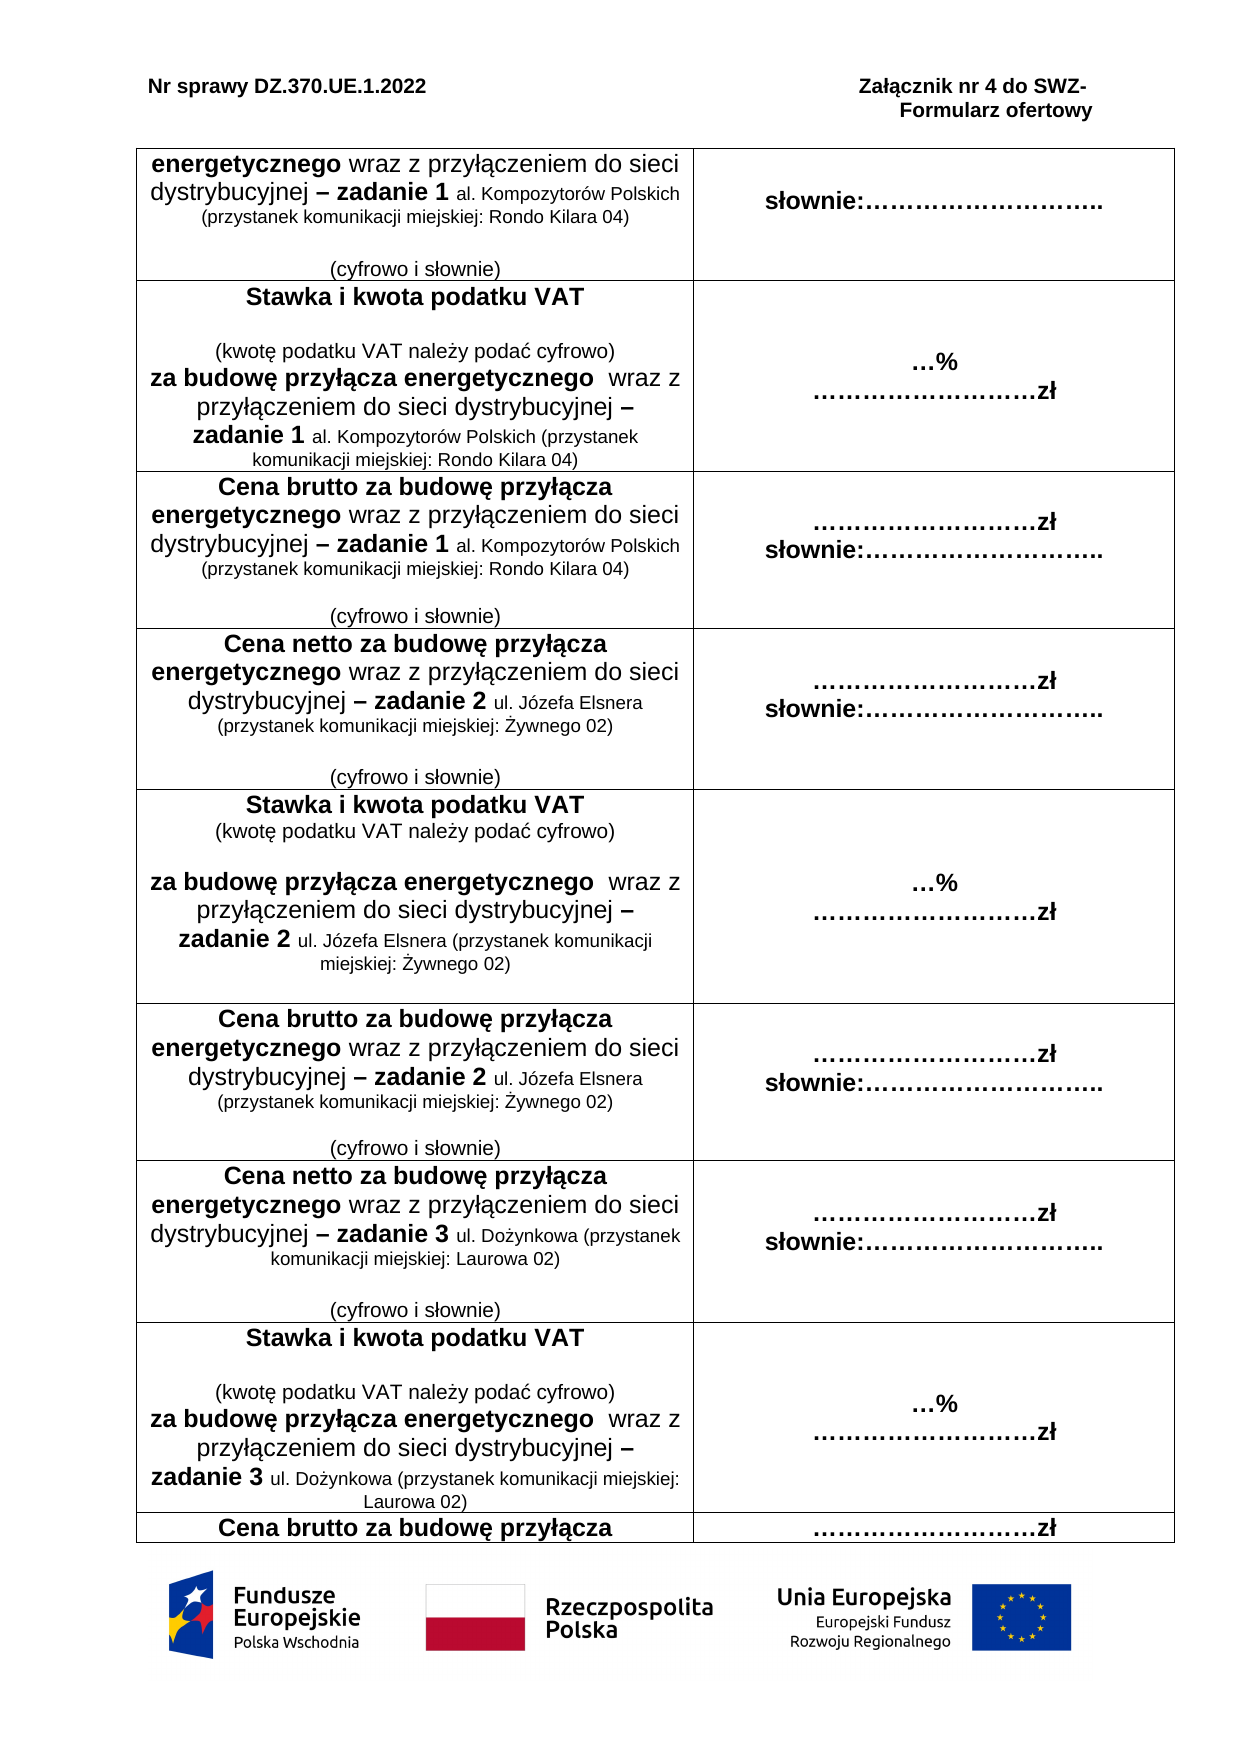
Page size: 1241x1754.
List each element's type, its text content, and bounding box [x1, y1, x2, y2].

table_cell …% ………………………zł [694, 281, 1174, 471]
table_cell ………………………zł słownie:……………………….. [694, 1161, 1174, 1322]
table_cell Cena brutto za budowę przyłącza energetycznego wraz z przyłączeniem do sieci dystrybucyjnej – zadanie 2 ul. Józefa Elsnera (przystanek komunikacji miejskiej: Żywnego 02) (cyfrowo i słownie) [137, 1004, 693, 1160]
table_cell Cena netto za budowę przyłącza energetycznego wraz z przyłączeniem do sieci dystrybucyjnej – zadanie 3 ul. Dożynkowa (przystanek komunikacji miejskiej: Laurowa 02) (cyfrowo i słownie) [137, 1161, 693, 1322]
table_cell Stawka i kwota podatku VAT (kwotę podatku VAT należy podać cyfrowo) za budowę przyłącza energetycznego wraz z przyłączeniem do sieci dystrybucyjnej – zadanie 2 ul. Józefa Elsnera (przystanek komunikacji miejskiej: Żywnego 02) [137, 790, 693, 1003]
table_cell …% ………………………zł [694, 790, 1174, 1003]
table_cell Cena netto za budowę przyłącza energetycznego wraz z przyłączeniem do sieci dystrybucyjnej – zadanie 2 ul. Józefa Elsnera (przystanek komunikacji miejskiej: Żywnego 02) (cyfrowo i słownie) [137, 629, 693, 789]
table_cell Stawka i kwota podatku VAT (kwotę podatku VAT należy podać cyfrowo) za budowę przyłącza energetycznego wraz z przyłączeniem do sieci dystrybucyjnej – zadanie 3 ul. Dożynkowa (przystanek komunikacji miejskiej: Laurowa 02) [137, 1323, 693, 1512]
table_cell ………………………zł słownie:……………………….. [694, 149, 1174, 280]
picture [147, 1548, 1093, 1681]
table_cell Cena brutto za budowę przyłącza energetycznego wraz z przyłączeniem do sieci dystrybucyjnej – zadanie 1 al. Kompozytorów Polskich (przystanek komunikacji miejskiej: Rondo Kilara 04) (cyfrowo i słownie) [137, 472, 693, 627]
table_cell ………………………zł słownie:……………………….. [694, 629, 1174, 789]
table_cell ………………………zł słownie:……………………….. [694, 1004, 1174, 1160]
table_cell ………………………zł słownie:……………………….. [694, 1513, 1174, 1542]
table_cell Stawka i kwota podatku VAT (kwotę podatku VAT należy podać cyfrowo) za budowę przyłącza energetycznego wraz z przyłączeniem do sieci dystrybucyjnej – zadanie 1 al. Kompozytorów Polskich (przystanek komunikacji miejskiej: Rondo Kilara 04) [137, 281, 693, 471]
table_cell ………………………zł słownie:……………………….. [694, 472, 1174, 627]
table_cell …% ………………………zł [694, 1323, 1174, 1512]
